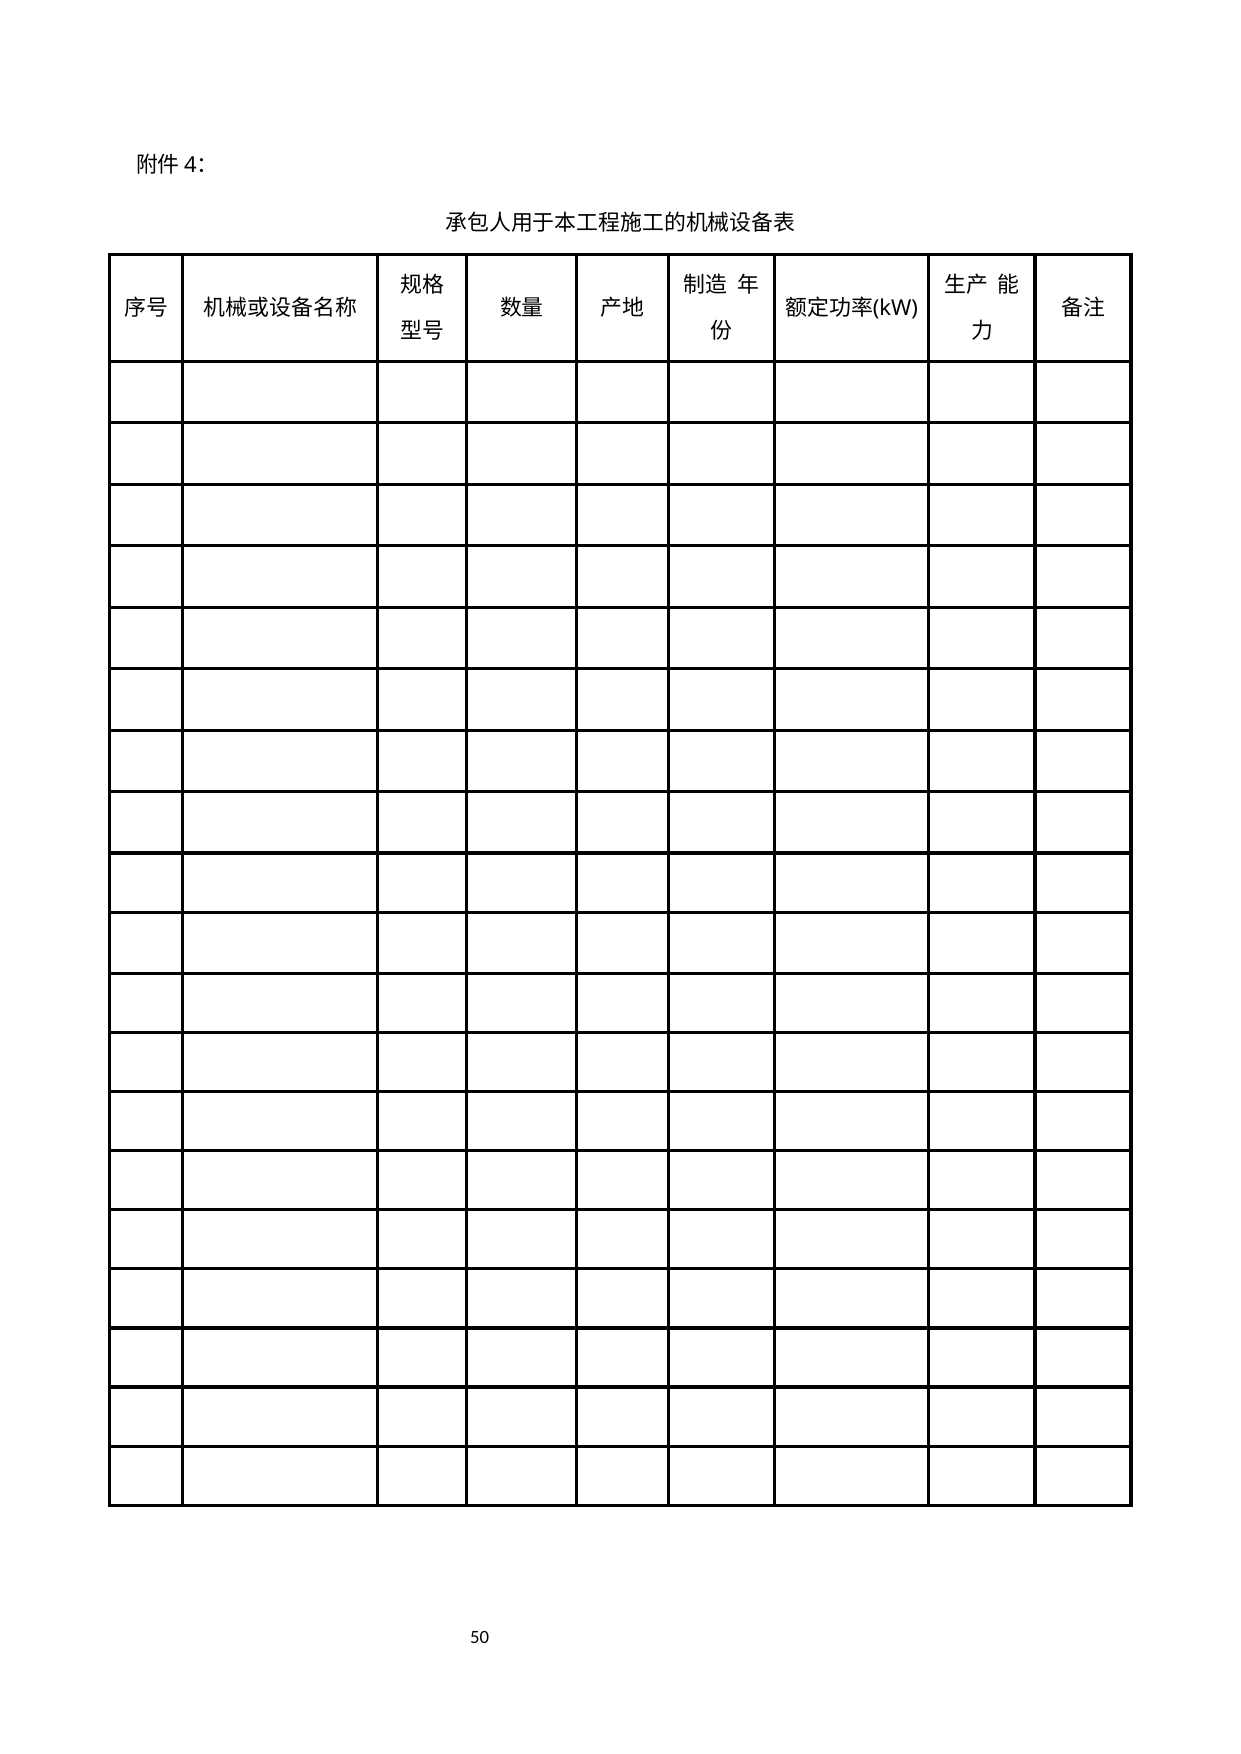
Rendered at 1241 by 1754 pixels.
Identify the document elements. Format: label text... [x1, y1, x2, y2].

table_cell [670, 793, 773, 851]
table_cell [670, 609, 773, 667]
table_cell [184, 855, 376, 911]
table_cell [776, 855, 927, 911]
table_cell [379, 547, 465, 606]
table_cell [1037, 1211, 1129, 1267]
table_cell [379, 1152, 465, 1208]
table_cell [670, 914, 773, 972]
table_header 序号 [111, 256, 181, 360]
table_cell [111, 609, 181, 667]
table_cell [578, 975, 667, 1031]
text 承包人用于本工程施工的机械设备表 [136, 194, 1104, 240]
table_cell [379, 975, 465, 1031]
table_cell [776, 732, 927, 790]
table_cell [111, 424, 181, 483]
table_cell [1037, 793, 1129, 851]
table_cell [184, 363, 376, 421]
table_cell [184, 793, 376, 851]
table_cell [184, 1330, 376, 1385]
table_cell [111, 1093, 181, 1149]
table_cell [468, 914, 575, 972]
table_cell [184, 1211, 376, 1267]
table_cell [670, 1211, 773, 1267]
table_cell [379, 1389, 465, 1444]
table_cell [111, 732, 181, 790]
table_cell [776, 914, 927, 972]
table_cell [111, 486, 181, 544]
table_cell [1037, 486, 1129, 544]
table_header 规格 型号 [379, 256, 465, 360]
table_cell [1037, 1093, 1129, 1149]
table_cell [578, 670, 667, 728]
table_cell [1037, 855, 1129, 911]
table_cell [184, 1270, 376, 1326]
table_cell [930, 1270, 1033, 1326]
table_cell [670, 486, 773, 544]
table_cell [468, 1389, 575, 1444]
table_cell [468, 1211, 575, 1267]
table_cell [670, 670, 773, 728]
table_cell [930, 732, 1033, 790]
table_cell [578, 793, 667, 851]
table_cell [930, 486, 1033, 544]
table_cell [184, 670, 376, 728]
table_header 生产 能力 [930, 256, 1033, 360]
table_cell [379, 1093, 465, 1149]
table_cell [184, 486, 376, 544]
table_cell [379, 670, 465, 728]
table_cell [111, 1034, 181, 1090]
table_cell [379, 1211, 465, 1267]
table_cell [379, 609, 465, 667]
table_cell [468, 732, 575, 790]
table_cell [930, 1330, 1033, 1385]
table_cell [578, 363, 667, 421]
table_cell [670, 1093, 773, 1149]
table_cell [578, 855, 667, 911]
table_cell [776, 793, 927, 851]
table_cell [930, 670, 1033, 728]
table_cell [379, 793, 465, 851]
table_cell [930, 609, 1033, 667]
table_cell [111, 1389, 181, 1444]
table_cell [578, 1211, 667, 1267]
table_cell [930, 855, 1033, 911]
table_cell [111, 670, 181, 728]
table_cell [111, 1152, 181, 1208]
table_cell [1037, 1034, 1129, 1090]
table_header 机械或设备名称 [184, 256, 376, 360]
table_cell [184, 547, 376, 606]
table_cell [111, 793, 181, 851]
table_cell [111, 363, 181, 421]
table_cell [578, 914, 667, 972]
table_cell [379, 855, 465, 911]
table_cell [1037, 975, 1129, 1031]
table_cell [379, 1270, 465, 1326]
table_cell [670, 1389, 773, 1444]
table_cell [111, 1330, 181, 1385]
table_cell [468, 363, 575, 421]
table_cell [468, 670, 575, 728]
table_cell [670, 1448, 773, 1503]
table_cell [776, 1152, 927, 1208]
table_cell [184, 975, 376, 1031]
table_cell [776, 424, 927, 483]
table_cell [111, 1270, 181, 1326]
table_cell [670, 363, 773, 421]
table_cell [1037, 424, 1129, 483]
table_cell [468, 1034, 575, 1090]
table_cell [670, 547, 773, 606]
table_header 制造 年份 [670, 256, 773, 360]
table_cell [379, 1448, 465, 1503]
text 附件4： [136, 136, 1104, 182]
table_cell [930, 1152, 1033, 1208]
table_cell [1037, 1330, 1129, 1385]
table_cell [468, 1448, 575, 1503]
table_cell [930, 424, 1033, 483]
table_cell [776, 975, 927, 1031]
table_cell [776, 547, 927, 606]
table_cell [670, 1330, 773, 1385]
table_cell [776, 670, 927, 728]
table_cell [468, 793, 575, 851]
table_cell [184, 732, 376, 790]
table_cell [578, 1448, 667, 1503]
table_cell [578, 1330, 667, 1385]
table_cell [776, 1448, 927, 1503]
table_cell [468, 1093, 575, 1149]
table_cell [379, 424, 465, 483]
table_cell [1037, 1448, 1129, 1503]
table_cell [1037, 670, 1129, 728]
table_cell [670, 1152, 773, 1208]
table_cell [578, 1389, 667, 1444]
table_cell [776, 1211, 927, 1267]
table_cell [776, 363, 927, 421]
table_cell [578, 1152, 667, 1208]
table_cell [776, 486, 927, 544]
table_cell [1037, 363, 1129, 421]
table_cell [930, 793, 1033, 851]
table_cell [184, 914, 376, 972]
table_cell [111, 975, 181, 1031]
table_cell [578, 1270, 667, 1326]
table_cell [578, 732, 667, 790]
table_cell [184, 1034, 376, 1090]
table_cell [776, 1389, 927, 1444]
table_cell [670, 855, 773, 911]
table_cell [578, 486, 667, 544]
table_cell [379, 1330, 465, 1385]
table_cell [670, 424, 773, 483]
table_cell [930, 363, 1033, 421]
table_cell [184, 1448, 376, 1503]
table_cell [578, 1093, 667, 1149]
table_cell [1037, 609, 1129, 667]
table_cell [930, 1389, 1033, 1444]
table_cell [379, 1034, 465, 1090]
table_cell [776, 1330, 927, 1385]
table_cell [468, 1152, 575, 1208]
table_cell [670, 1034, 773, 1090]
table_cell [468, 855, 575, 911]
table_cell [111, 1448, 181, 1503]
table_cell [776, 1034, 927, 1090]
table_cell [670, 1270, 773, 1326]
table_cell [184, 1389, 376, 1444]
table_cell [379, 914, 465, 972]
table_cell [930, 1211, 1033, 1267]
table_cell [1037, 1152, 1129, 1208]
table_header 产地 [578, 256, 667, 360]
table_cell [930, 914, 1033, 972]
table_cell [184, 424, 376, 483]
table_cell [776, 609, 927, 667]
table_header 额定功率(kW) [776, 256, 927, 360]
table_cell [111, 547, 181, 606]
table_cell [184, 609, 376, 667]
table_cell [930, 547, 1033, 606]
table_cell [468, 547, 575, 606]
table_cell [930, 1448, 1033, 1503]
table_header 数量 [468, 256, 575, 360]
table_cell [468, 424, 575, 483]
table_header 备注 [1037, 256, 1129, 360]
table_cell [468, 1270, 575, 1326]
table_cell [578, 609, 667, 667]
table_cell [578, 547, 667, 606]
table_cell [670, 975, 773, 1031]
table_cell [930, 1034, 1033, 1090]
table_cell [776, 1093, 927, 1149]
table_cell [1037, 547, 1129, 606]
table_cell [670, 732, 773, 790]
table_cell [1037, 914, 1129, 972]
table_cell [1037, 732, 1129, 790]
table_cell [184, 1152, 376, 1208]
table_cell [379, 363, 465, 421]
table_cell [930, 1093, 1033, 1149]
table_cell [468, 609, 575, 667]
table_cell [578, 424, 667, 483]
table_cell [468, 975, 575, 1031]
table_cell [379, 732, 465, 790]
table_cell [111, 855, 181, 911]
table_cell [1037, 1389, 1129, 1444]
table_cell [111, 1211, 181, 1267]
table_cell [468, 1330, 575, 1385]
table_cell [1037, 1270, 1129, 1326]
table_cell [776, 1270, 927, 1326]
table_cell [468, 486, 575, 544]
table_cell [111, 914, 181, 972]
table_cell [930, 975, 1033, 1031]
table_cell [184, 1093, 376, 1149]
table_cell [379, 486, 465, 544]
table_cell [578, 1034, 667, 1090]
